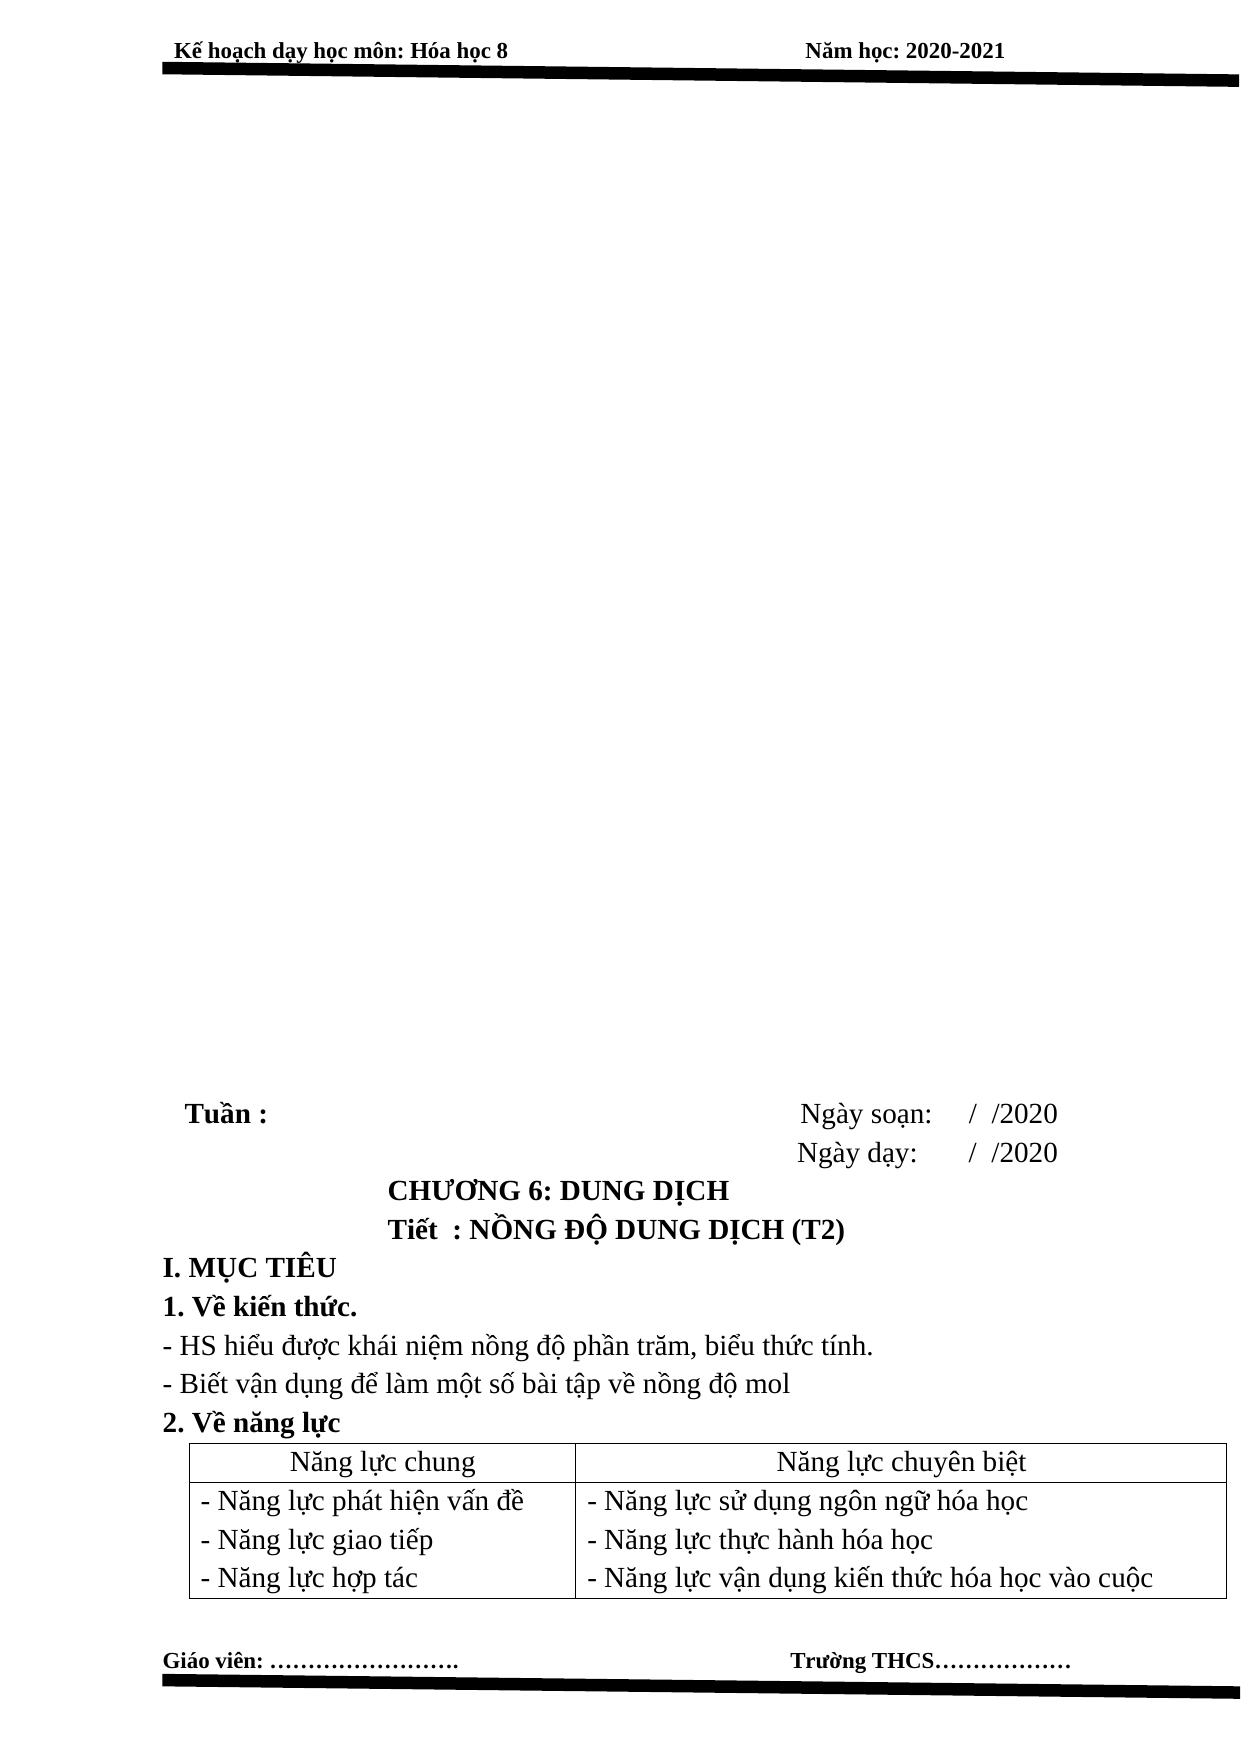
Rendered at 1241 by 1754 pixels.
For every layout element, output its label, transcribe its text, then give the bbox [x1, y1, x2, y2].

text I. MỤC TIÊU [162, 1251, 1107, 1284]
text Ngày dạy: / /2020 [162, 1135, 1107, 1168]
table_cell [576, 1483, 1226, 1598]
text 1. Về kiến thức. [162, 1289, 1107, 1323]
table_header Năng lực chung [190, 1444, 575, 1482]
table_header Năng lực chuyên biệt [576, 1444, 1226, 1482]
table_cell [190, 1483, 575, 1598]
text Tiết : NỒNG ĐỘ DUNG DỊCH (T2) [162, 1212, 1107, 1246]
text 2. Về năng lực [162, 1405, 1107, 1438]
text - Biết vận dụng để làm một số bài tập về nồng độ mol [162, 1366, 1107, 1400]
text - HS hiểu được khái niệm nồng độ phần trăm, biểu thức tính. [162, 1328, 1107, 1361]
text Tuần : Ngày soạn: / /2020 [162, 1096, 1107, 1130]
text CHƯƠNG 6: DUNG DỊCH [162, 1173, 1107, 1207]
